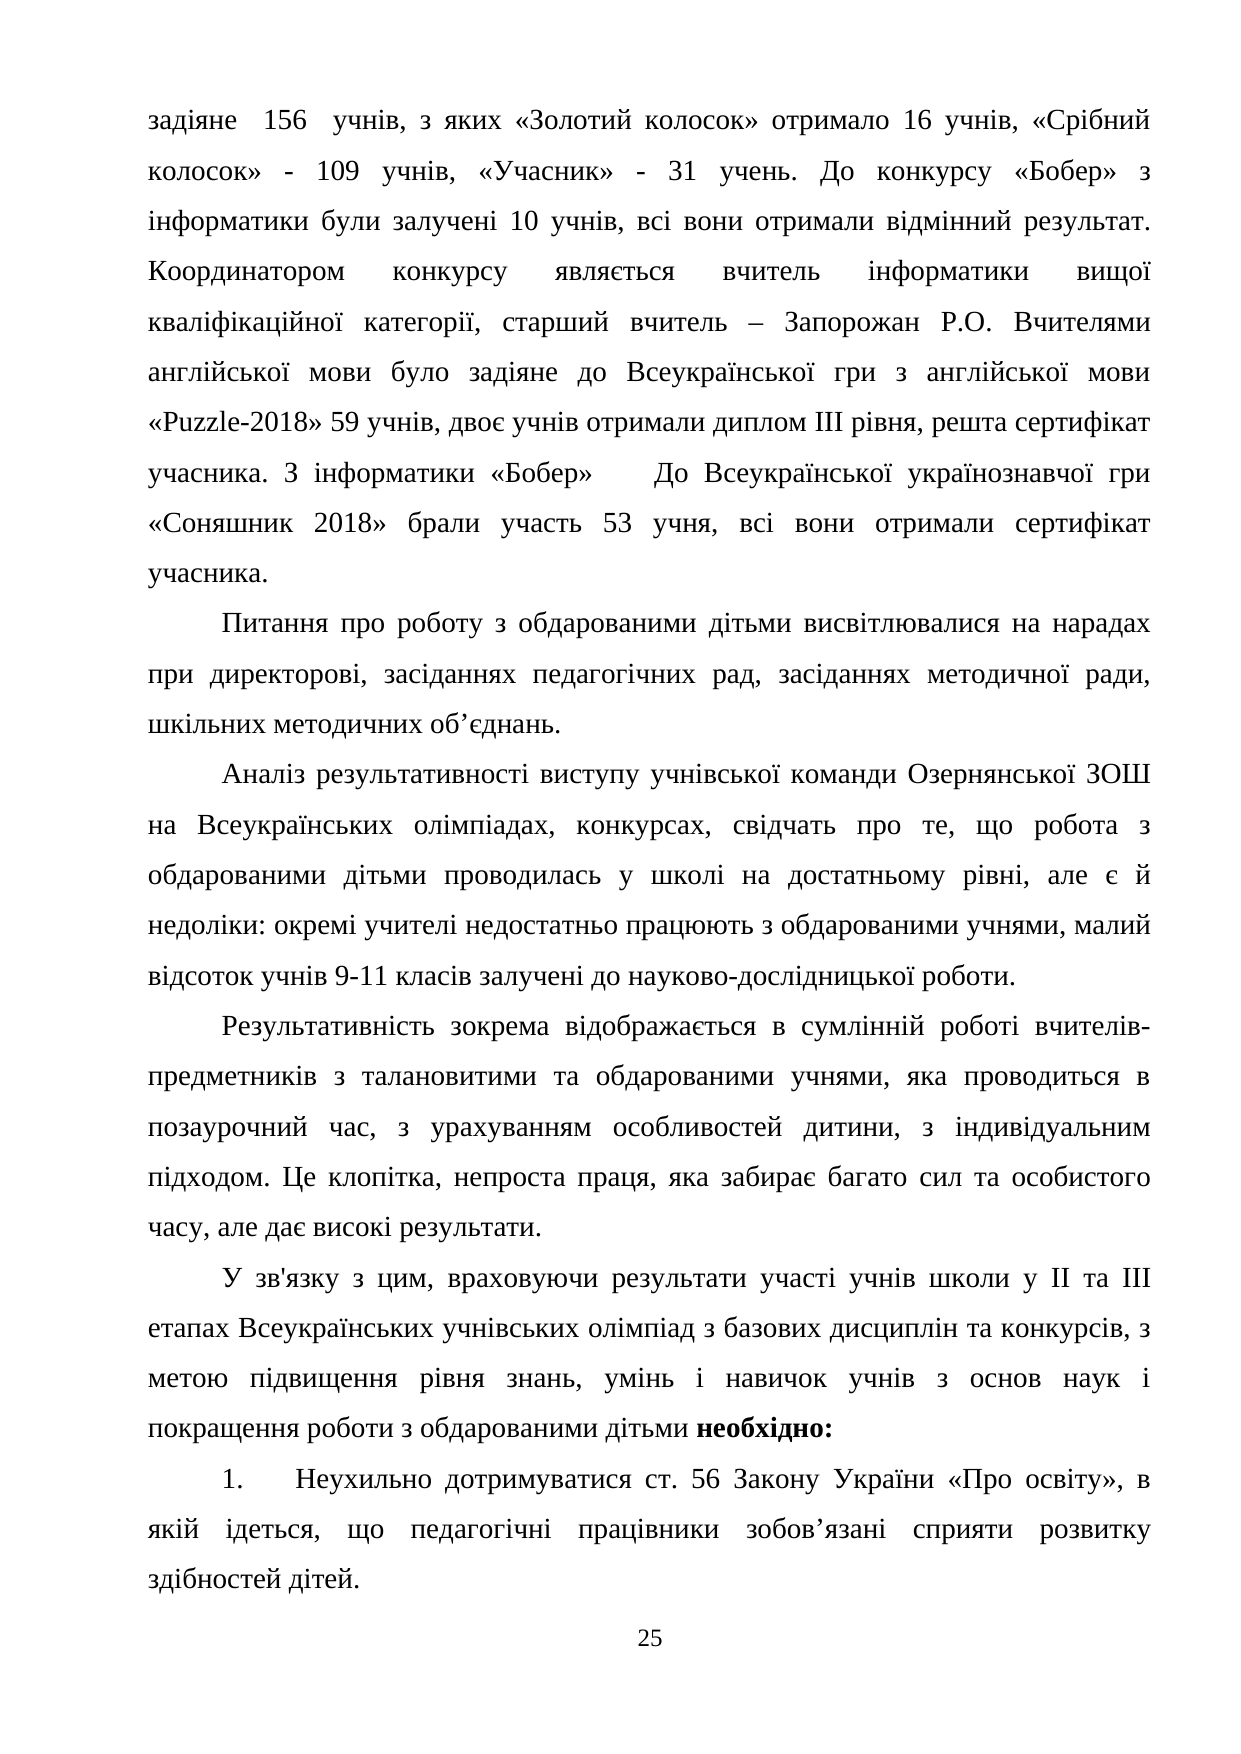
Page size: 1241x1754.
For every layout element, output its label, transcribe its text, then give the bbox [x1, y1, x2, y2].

text Аналіз результативності виступу учнівської команди Озернянської ЗОШ на Всеукраїнських олімпіадах, конкурсах, свідчать про те, що робота з обдарованими дітьми проводилась у школі на достатньому рівні, але є й недоліки: окремі учителі недостатньо працюють з обдарованими учнями, малий відсоток учнів 9-11 класів залучені до науково-дослідницької роботи. [148, 757, 1152, 991]
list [148, 102, 1152, 589]
text У зв'язку з цим, враховуючи результати участі учнів школи у ІІ та ІІІ етапах Всеукраїнських учнівських олімпіад з базових дисциплін та конкурсів, з метою підвищення рівня знань, умінь і навичок учнів з основ наук і покращення роботи з обдарованими дітьми необхідно: [148, 1260, 1152, 1444]
list Неухильно дотримуватися ст. 56 Закону України «Про освіту», в якій ідеться, що педагогічні працівники зобов’язані сприяти розвитку здібностей дітей. [148, 1461, 1152, 1595]
text Результативність зокрема відображається в сумлінній роботі вчителів-предметників з талановитими та обдарованими учнями, яка проводиться в позаурочний час, з урахуванням особливостей дитини, з індивідуальним підходом. Це клопітка, непроста праця, яка забирає багато сил та особистого часу, але дає високі результати. [148, 1008, 1152, 1243]
text Питання про роботу з обдарованими дітьми висвітлювалися на нарадах при директорові, засіданнях педагогічних рад, засіданнях методичної ради, шкільних методичних об’єднань. [148, 606, 1152, 740]
